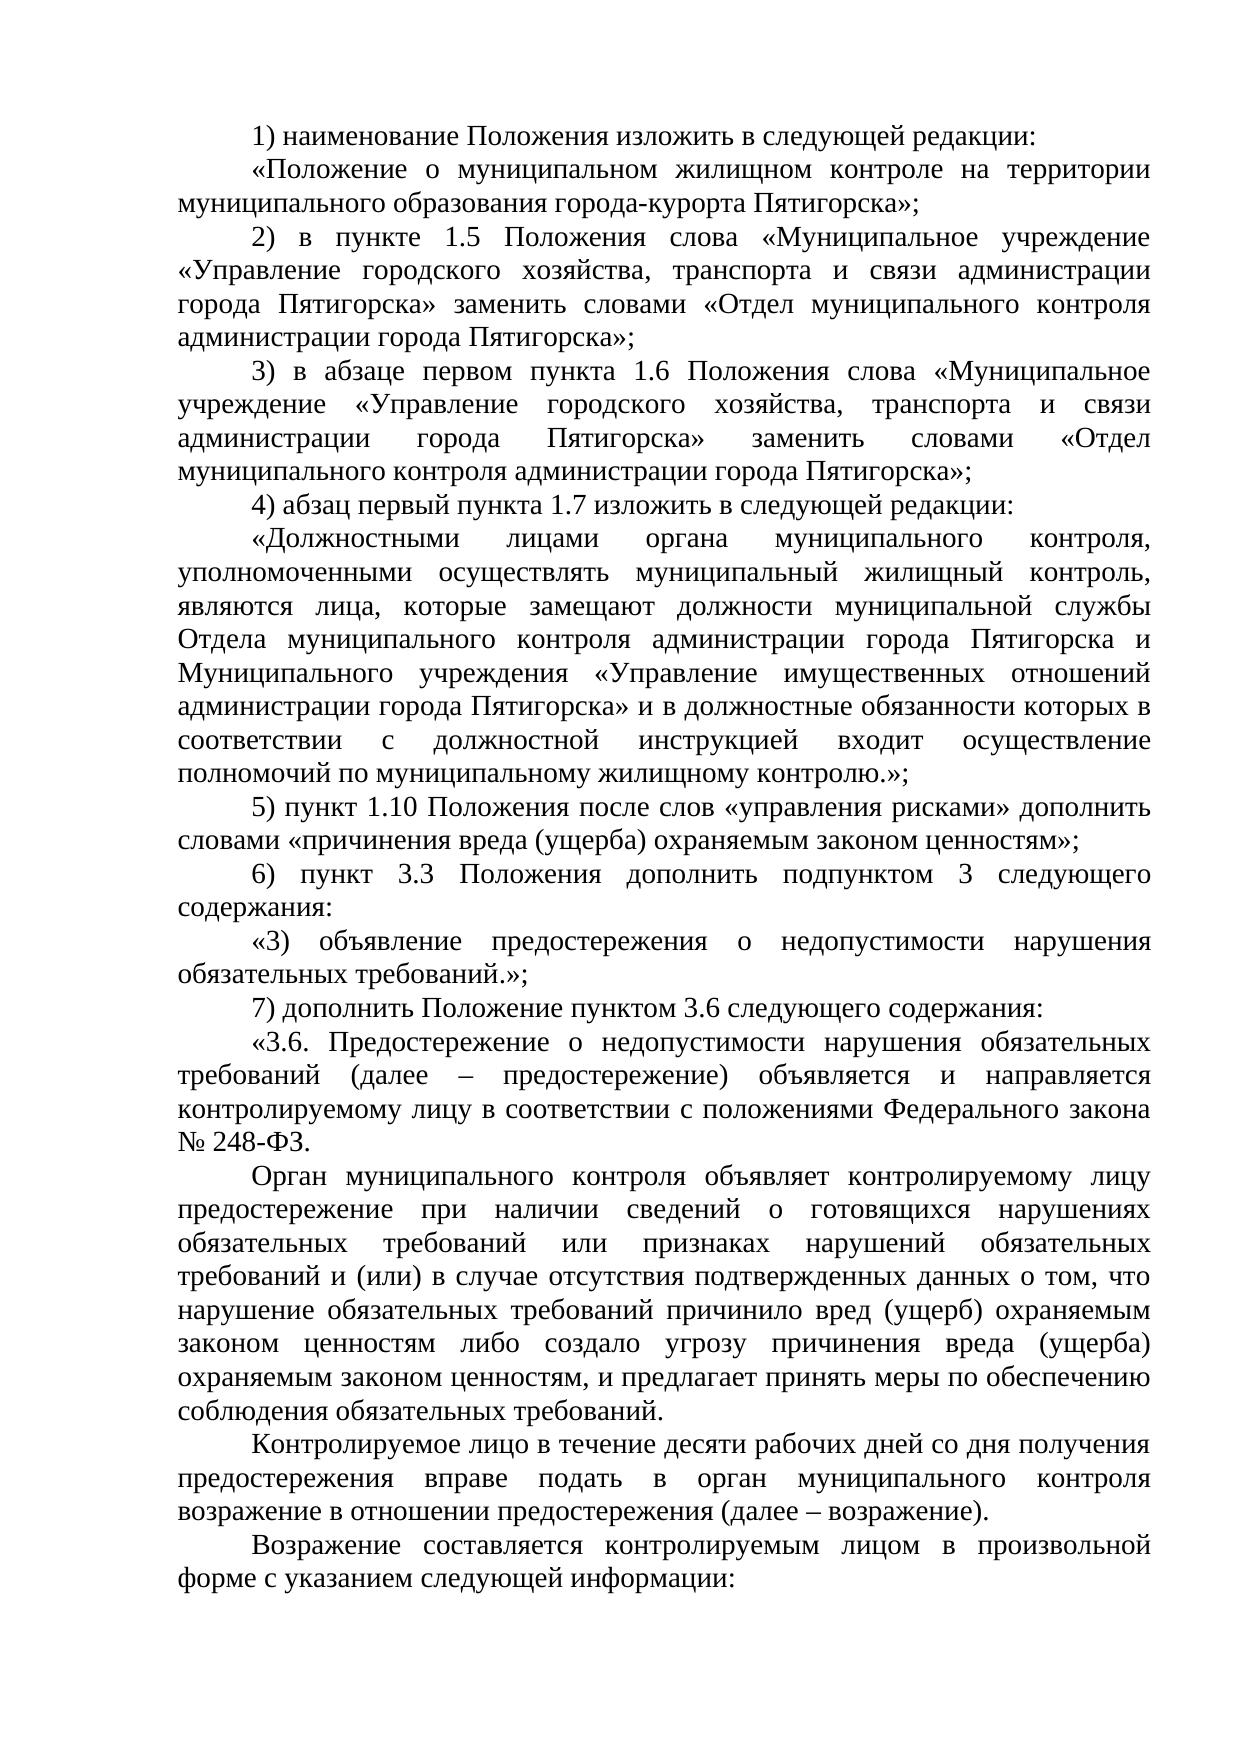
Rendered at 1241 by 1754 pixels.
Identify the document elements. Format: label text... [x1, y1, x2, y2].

text «3.6. Предостережение о недопустимости нарушения обязательных требований (далее – предостережение) объявляется и направляется контролируемому лицу в соответствии с положениями Федерального закона № 248-ФЗ. [177, 1024, 1152, 1158]
text 7) дополнить Положение пунктом 3.6 следующего содержания: [177, 990, 1152, 1024]
text 1) наименование Положения изложить в следующей редакции: [177, 118, 1152, 152]
text 6) пункт 3.3 Положения дополнить подпунктом 3 следующего содержания: [177, 856, 1152, 923]
text «Положение о муниципальном жилищном контроле на территории муниципального образования города-курорта Пятигорска»; [177, 152, 1152, 219]
text Орган муниципального контроля объявляет контролируемому лицу предостережение при наличии сведений о готовящихся нарушениях обязательных требований или признаках нарушений обязательных требований и (или) в случае отсутствия подтвержденных данных о том, что нарушение обязательных требований причинило вред (ущерб) охраняемым законом ценностям либо создало угрозу причинения вреда (ущерба) охраняемым законом ценностям, и предлагает принять меры по обеспечению соблюдения обязательных требований. [177, 1158, 1152, 1426]
text 4) абзац первый пункта 1.7 изложить в следующей редакции: [177, 487, 1152, 521]
text 2) в пункте 1.5 Положения слова «Муниципальное учреждение «Управление городского хозяйства, транспорта и связи администрации города Пятигорска» заменить словами «Отдел муниципального контроля администрации города Пятигорска»; [177, 219, 1152, 353]
text 5) пункт 1.10 Положения после слов «управления рисками» дополнить словами «причинения вреда (ущерба) охраняемым законом ценностям»; [177, 789, 1152, 856]
text «Должностными лицами органа муниципального контроля, уполномоченными осуществлять муниципальный жилищный контроль, являются лица, которые замещают должности муниципальной службы Отдела муниципального контроля администрации города Пятигорска и Муниципального учреждения «Управление имущественных отношений администрации города Пятигорска» и в должностные обязанности которых в соответствии с должностной инструкцией входит осуществление полномочий по муниципальному жилищному контролю.»; [177, 521, 1152, 789]
text Возражение составляется контролируемым лицом в произвольной форме с указанием следующей информации: [177, 1527, 1152, 1594]
text 3) в абзаце первом пункта 1.6 Положения слова «Муниципальное учреждение «Управление городского хозяйства, транспорта и связи администрации города Пятигорска» заменить словами «Отдел муниципального контроля администрации города Пятигорска»; [177, 353, 1152, 487]
text «3) объявление предостережения о недопустимости нарушения обязательных требований.»; [177, 923, 1152, 990]
text Контролируемое лицо в течение десяти рабочих дней со дня получения предостережения вправе подать в орган муниципального контроля возражение в отношении предостережения (далее – возражение). [177, 1426, 1152, 1527]
